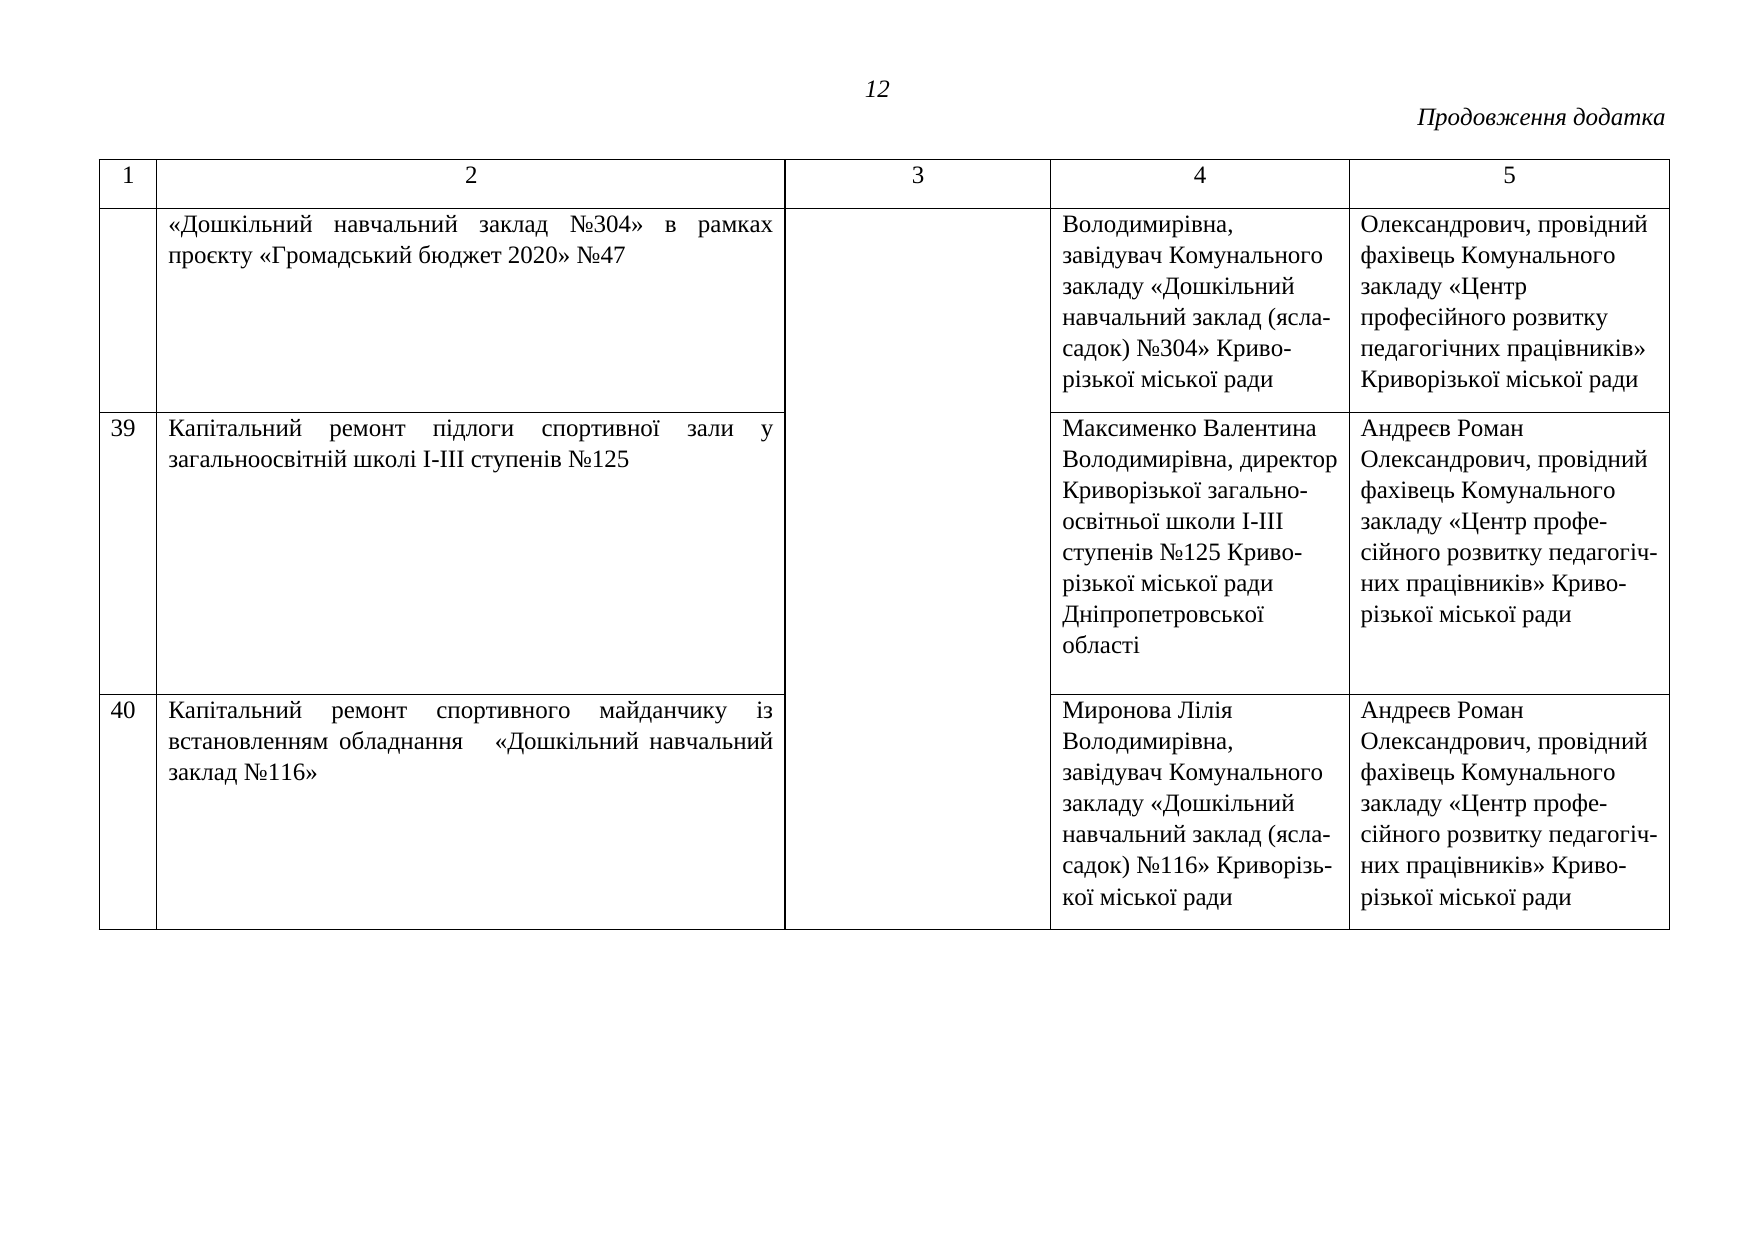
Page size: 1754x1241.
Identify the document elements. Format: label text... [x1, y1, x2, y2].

table_header 4 [1051, 160, 1349, 208]
table_cell Максименко Валентина Володимирівна, директор Криворізької загально-освітньої школи І-ІІІ ступенів №125 Криво-різької міської ради Дніпропетровської області [1051, 413, 1349, 694]
table_cell [100, 695, 156, 929]
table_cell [1350, 209, 1669, 412]
table_cell [100, 209, 156, 412]
table_header 3 [786, 160, 1050, 208]
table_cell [1051, 209, 1349, 412]
table_header 1 [100, 160, 156, 208]
table_header 2 [157, 160, 784, 208]
table_cell Капітальний ремонт підлоги спортивної зали у загальноосвітній школі І-ІІІ ступенів №125 [157, 413, 784, 694]
table_cell Капітальний ремонт спортивного майданчику із встановленням обладнання «Дошкільний навчальний заклад №116» [157, 695, 784, 929]
table_header 5 [1350, 160, 1669, 208]
table_cell Миронова Лілія Володимирівна, завідувач Комунального закладу «Дошкільний навчальний заклад (ясла-садок) №116» Криворізь-кої міської ради [1051, 695, 1349, 929]
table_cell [1350, 695, 1669, 929]
table_cell [100, 413, 156, 694]
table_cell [157, 209, 784, 412]
